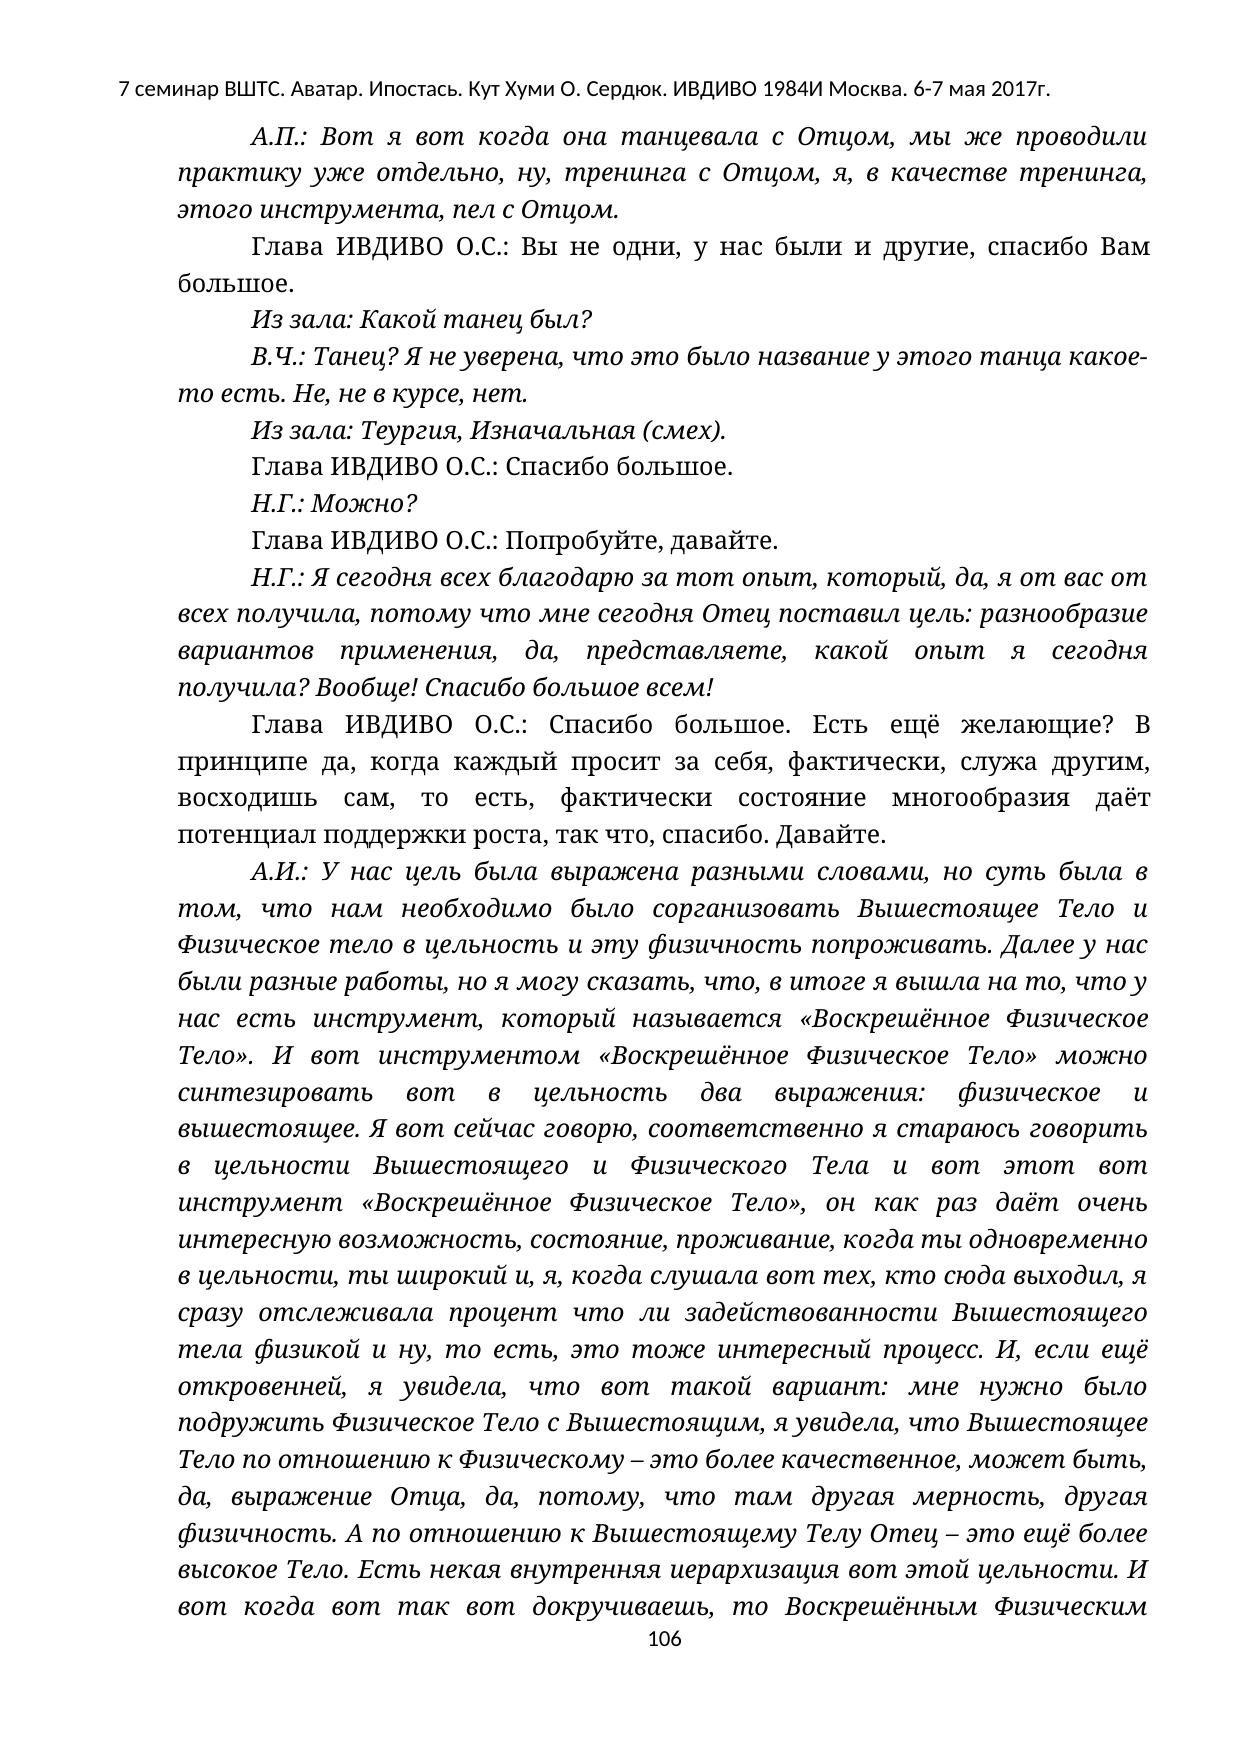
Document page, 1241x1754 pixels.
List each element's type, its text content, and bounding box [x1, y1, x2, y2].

text Глава ИВДИВО О.С.: Попробуйте, давайте. [177, 523, 1152, 557]
text Из зала: Какой танец был? [177, 302, 1152, 336]
text Н.Г.: Я сегодня всех благодарю за тот опыт, который, да, я от вас от всех получила, потому что мне сегодня Отец поставил цель: разнообразие вариантов применения, да, представляете, какой опыт я сегодня получила? Вообще! Спасибо большое всем! [177, 559, 1152, 704]
text В.Ч.: Танец? Я не уверена, что это было название у этого танца какое-то есть. Не, не в курсе, нет. [177, 339, 1152, 409]
text А.П.: Вот я вот когда она танцевала с Отцом, мы же проводили практику уже отдельно, ну, тренинга с Отцом, я, в качестве тренинга, этого инструмента, пел с Отцом. [177, 118, 1152, 226]
text Глава ИВДИВО О.С.: Спасибо большое. [177, 449, 1152, 483]
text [177, 853, 1152, 1623]
text Глава ИВДИВО О.С.: Спасибо большое. Есть ещё желающие? В принципе да, когда каждый просит за себя, фактически, служа другим, восходишь сам, то есть, фактически состояние многообразия даёт потенциал поддержки роста, так что, спасибо. Давайте. [177, 706, 1152, 851]
text Глава ИВДИВО О.С.: Вы не одни, у нас были и другие, спасибо Вам большое. [177, 228, 1152, 299]
text Из зала: Теургия, Изначальная (смех). [177, 412, 1152, 446]
text Н.Г.: Можно? [177, 486, 1152, 520]
